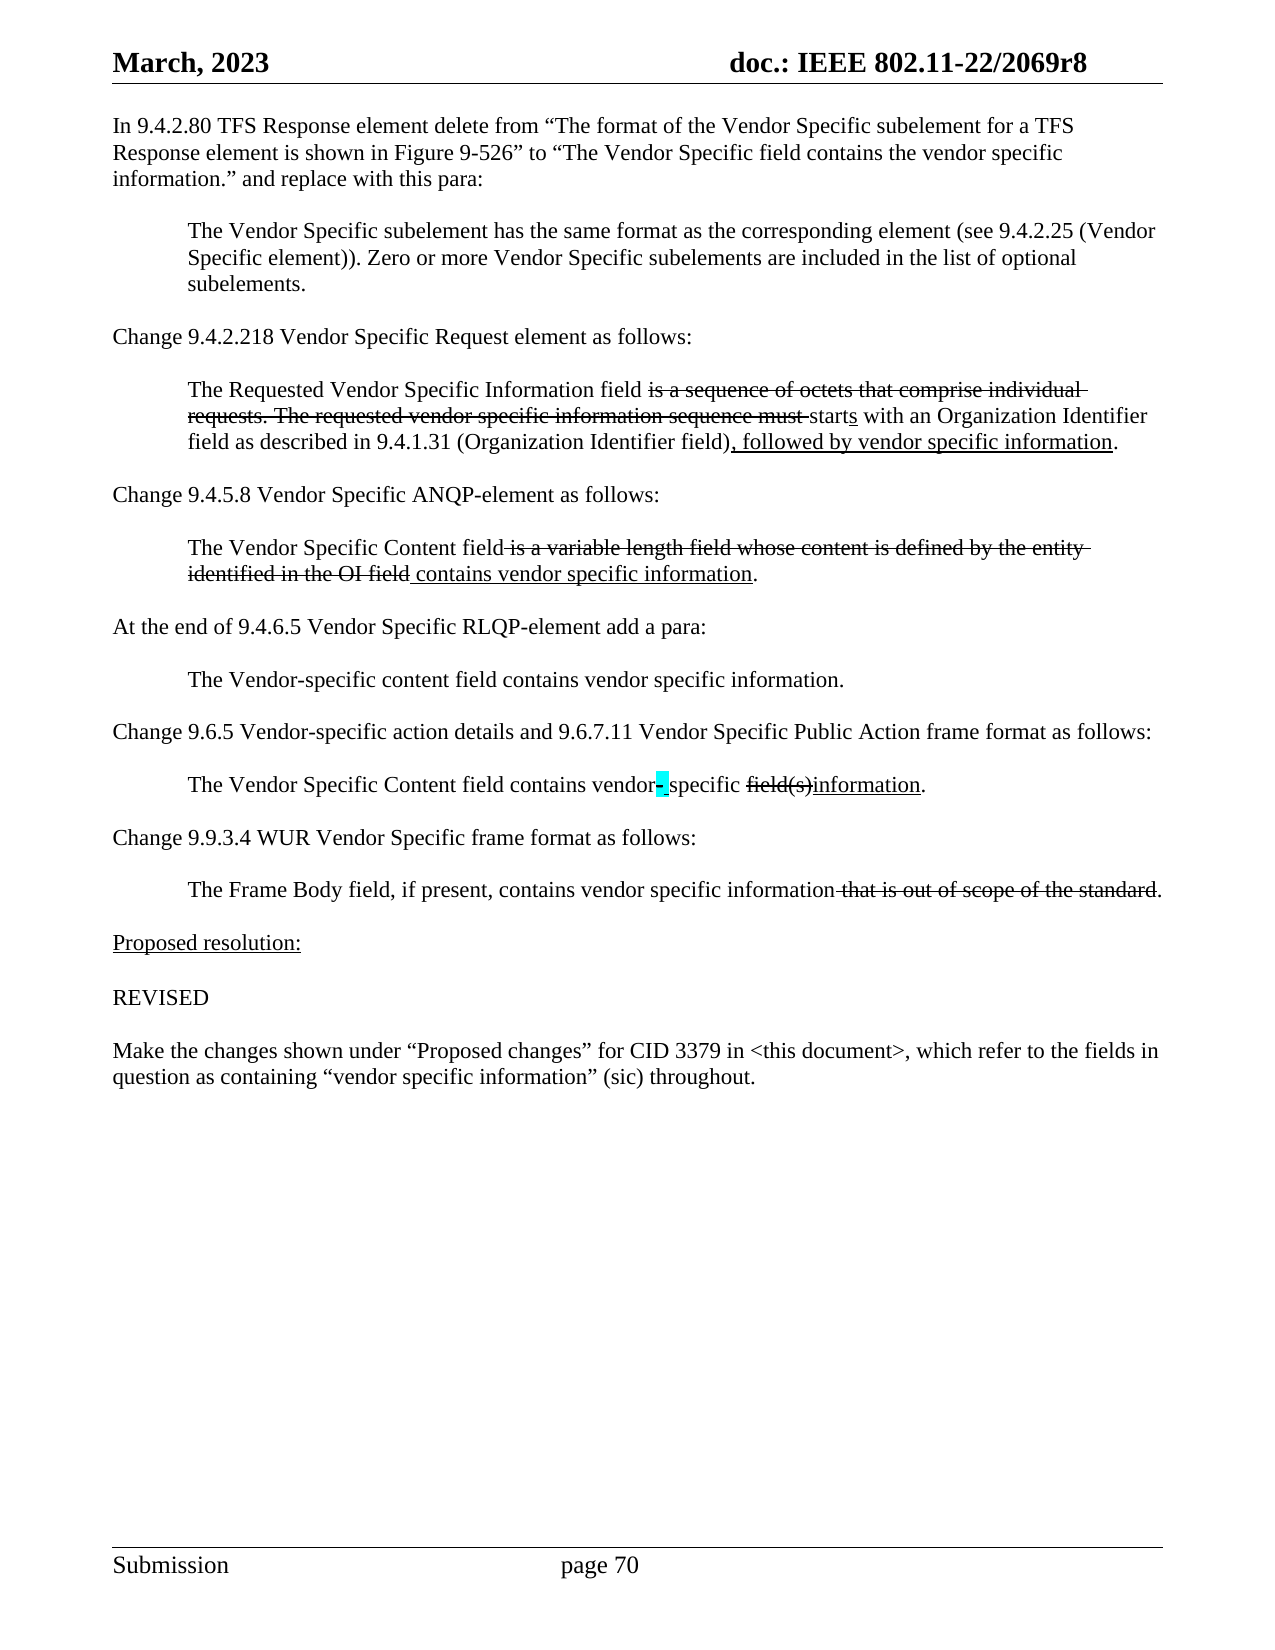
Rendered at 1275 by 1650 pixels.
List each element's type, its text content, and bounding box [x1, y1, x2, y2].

text REVISED [112, 984, 1163, 1011]
text Change 9.4.2.218 Vendor Specific Request element as follows: [112, 323, 1163, 349]
text Proposed resolution: [112, 929, 1163, 956]
text The Vendor Specific Content field is a variable length field whose content is defined by the entity identified in the OI field contains vendor specific information. [187, 534, 1163, 587]
text Change 9.9.3.4 WUR Vendor Specific frame format as follows: [112, 824, 1163, 850]
text The Frame Body field, if present, contains vendor specific information that is out of scope of the standard. [112, 876, 1163, 903]
text In 9.4.2.80 TFS Response element delete from “The format of the Vendor Specific subelement for a TFS Response element is shown in Figure 9-526” to “The Vendor Specific field contains the vendor specific information.” and replace with this para: [112, 112, 1163, 191]
text The Vendor Specific Content field contains vendor- specific field(s)information. [669, 771, 1163, 797]
text At the end of 9.4.6.5 Vendor Specific RLQP-element add a para: [112, 613, 1163, 639]
text The Vendor Specific Content field contains vendor- specific field(s)information. [112, 771, 656, 797]
text The Requested Vendor Specific Information field is a sequence of octets that comprise individual requests. The requested vendor specific information sequence must starts with an Organization Identifier field as described in 9.4.1.31 (Organization Identifier field), followed by vendor specific information. [187, 376, 1163, 455]
text Change 9.4.5.8 Vendor Specific ANQP-element as follows: [112, 481, 1163, 507]
text Make the changes shown under “Proposed changes” for CID 3379 in <this document>, which refer to the fields in question as containing “vendor specific information” (sic) throughout. [112, 1037, 1163, 1090]
text The Vendor-specific content field contains vendor specific information. [187, 666, 1163, 692]
text Change 9.6.5 Vendor-specific action details and 9.6.7.11 Vendor Specific Public Action frame format as follows: [112, 718, 1163, 745]
